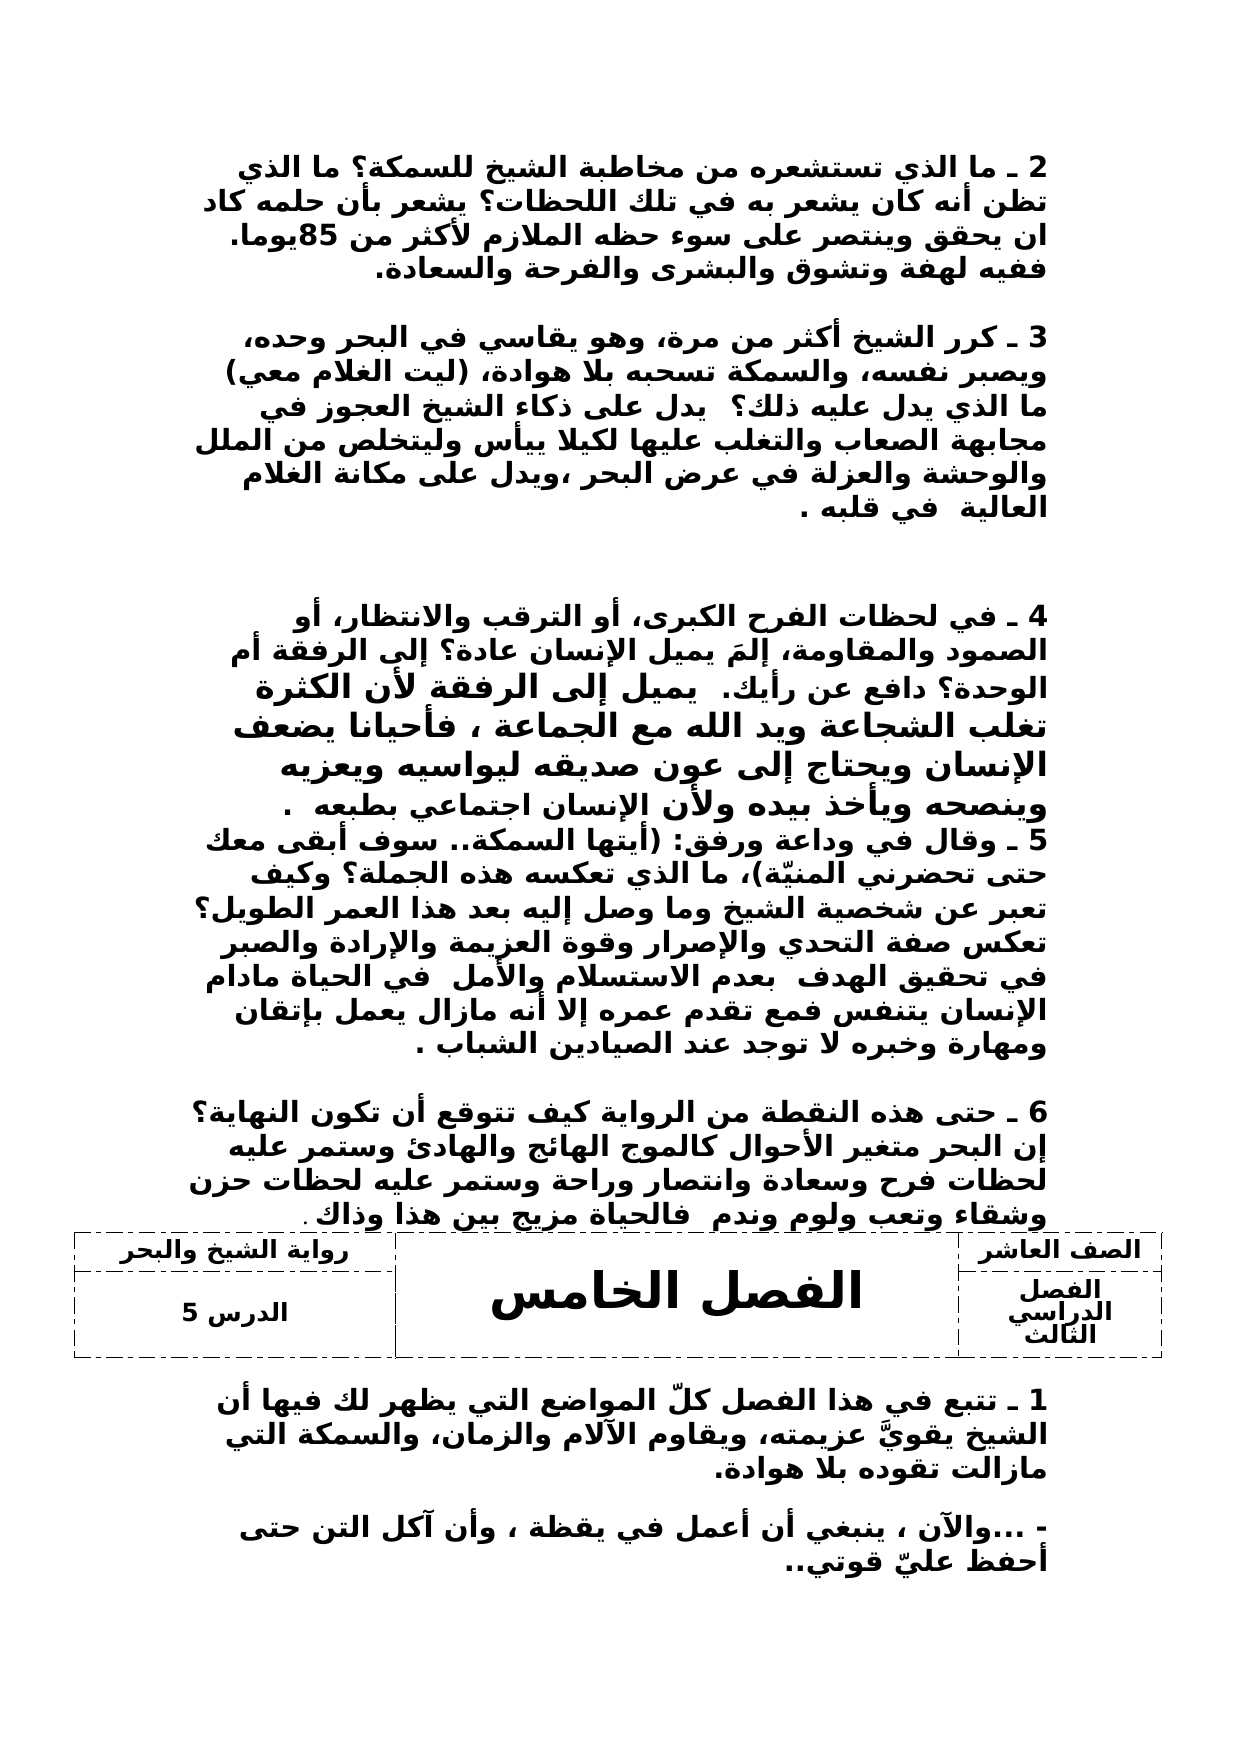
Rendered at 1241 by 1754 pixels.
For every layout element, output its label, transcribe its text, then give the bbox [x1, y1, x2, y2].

text 6 ـ حتى هذه النقطة من الرواية كيف تتوقع أن تكون النهاية؟ إن البحر متغير الأحوال كالموج الهائج والهادئ وستمر عليه لحظات فرح وسعادة وانتصار وراحة وستمر عليه لحظات حزن وشقاء وتعب ولوم وندم فالحياة مزيج بين هذا وذاك . [187, 1096, 1048, 1232]
table_header رواية الشيخ والبحر [75, 1232, 395, 1271]
text تعكس صفة التحدي والإصرار وقوة العزيمة والإرادة والصبر في تحقيق الهدف بعدم الاستسلام والأمل في الحياة مادام الإنسان يتنفس فمع تقدم عمره إلا أنه مازال يعمل بإتقان ومهارة وخبره لا توجد عند الصيادين الشباب . [187, 925, 1048, 1061]
table_cell الفصل الدراسي الثالث [959, 1271, 1161, 1357]
table_cell الدرس 5 [75, 1271, 395, 1357]
text - ...والآن ، ينبغي أن أعمل في يقظة ، وأن آكل التن حتى أحفظ عليّ قوتي.. [187, 1510, 1048, 1578]
text 2 ـ ما الذي تستشعره من مخاطبة الشيخ للسمكة؟ ما الذي تظن أنه كان يشعر به في تلك اللحظات؟ يشعر بأن حلمه كاد ان يحقق وينتصر على سوء حظه الملازم لأكثر من 85يوما. ففيه لهفة وتشوق والبشرى والفرحة والسعادة. [187, 150, 1048, 286]
text 5 ـ وقال في وداعة ورفق: (أيتها السمكة.. سوف أبقى معك حتى تحضرني المنيّة)، ما الذي تعكسه هذه الجملة؟ وكيف تعبر عن شخصية الشيخ وما وصل إليه بعد هذا العمر الطويل؟ [187, 823, 1048, 925]
text 1 ـ تتبع في هذا الفصل كلّ المواضع التي يظهر لك فيها أن الشيخ يقويَّ عزيمته، ويقاوم الآلام والزمان، والسمكة التي مازالت تقوده بلا هوادة. [187, 1383, 1048, 1485]
text 4 ـ في لحظات الفرح الكبرى، أو الترقب والانتظار، أو الصمود والمقاومة، إلمَ يميل الإنسان عادة؟ إلى الرفقة أم الوحدة؟ دافع عن رأيك. يميل إلى الرفقة لأن الكثرة تغلب الشجاعة ويد الله مع الجماعة ، فأحيانا يضعف الإنسان ويحتاج إلى عون صديقه ليواسيه ويعزيه وينصحه ويأخذ بيده ولأن الإنسان اجتماعي بطبعه . [187, 599, 1048, 823]
text 3 ـ كرر الشيخ أكثر من مرة، وهو يقاسي في البحر وحده، ويصبر نفسه، والسمكة تسحبه بلا هوادة، (ليت الغلام معي) ما الذي يدل عليه ذلك؟ يدل على ذكاء الشيخ العجوز في مجابهة الصعاب والتغلب عليها لكيلا ييأس وليتخلص من الملل والوحشة والعزلة في عرض البحر ،ويدل على مكانة الغلام العالية في قلبه . [187, 321, 1048, 525]
table_header الفصل الخامس [395, 1232, 959, 1357]
table_header الصف العاشر [959, 1232, 1161, 1271]
